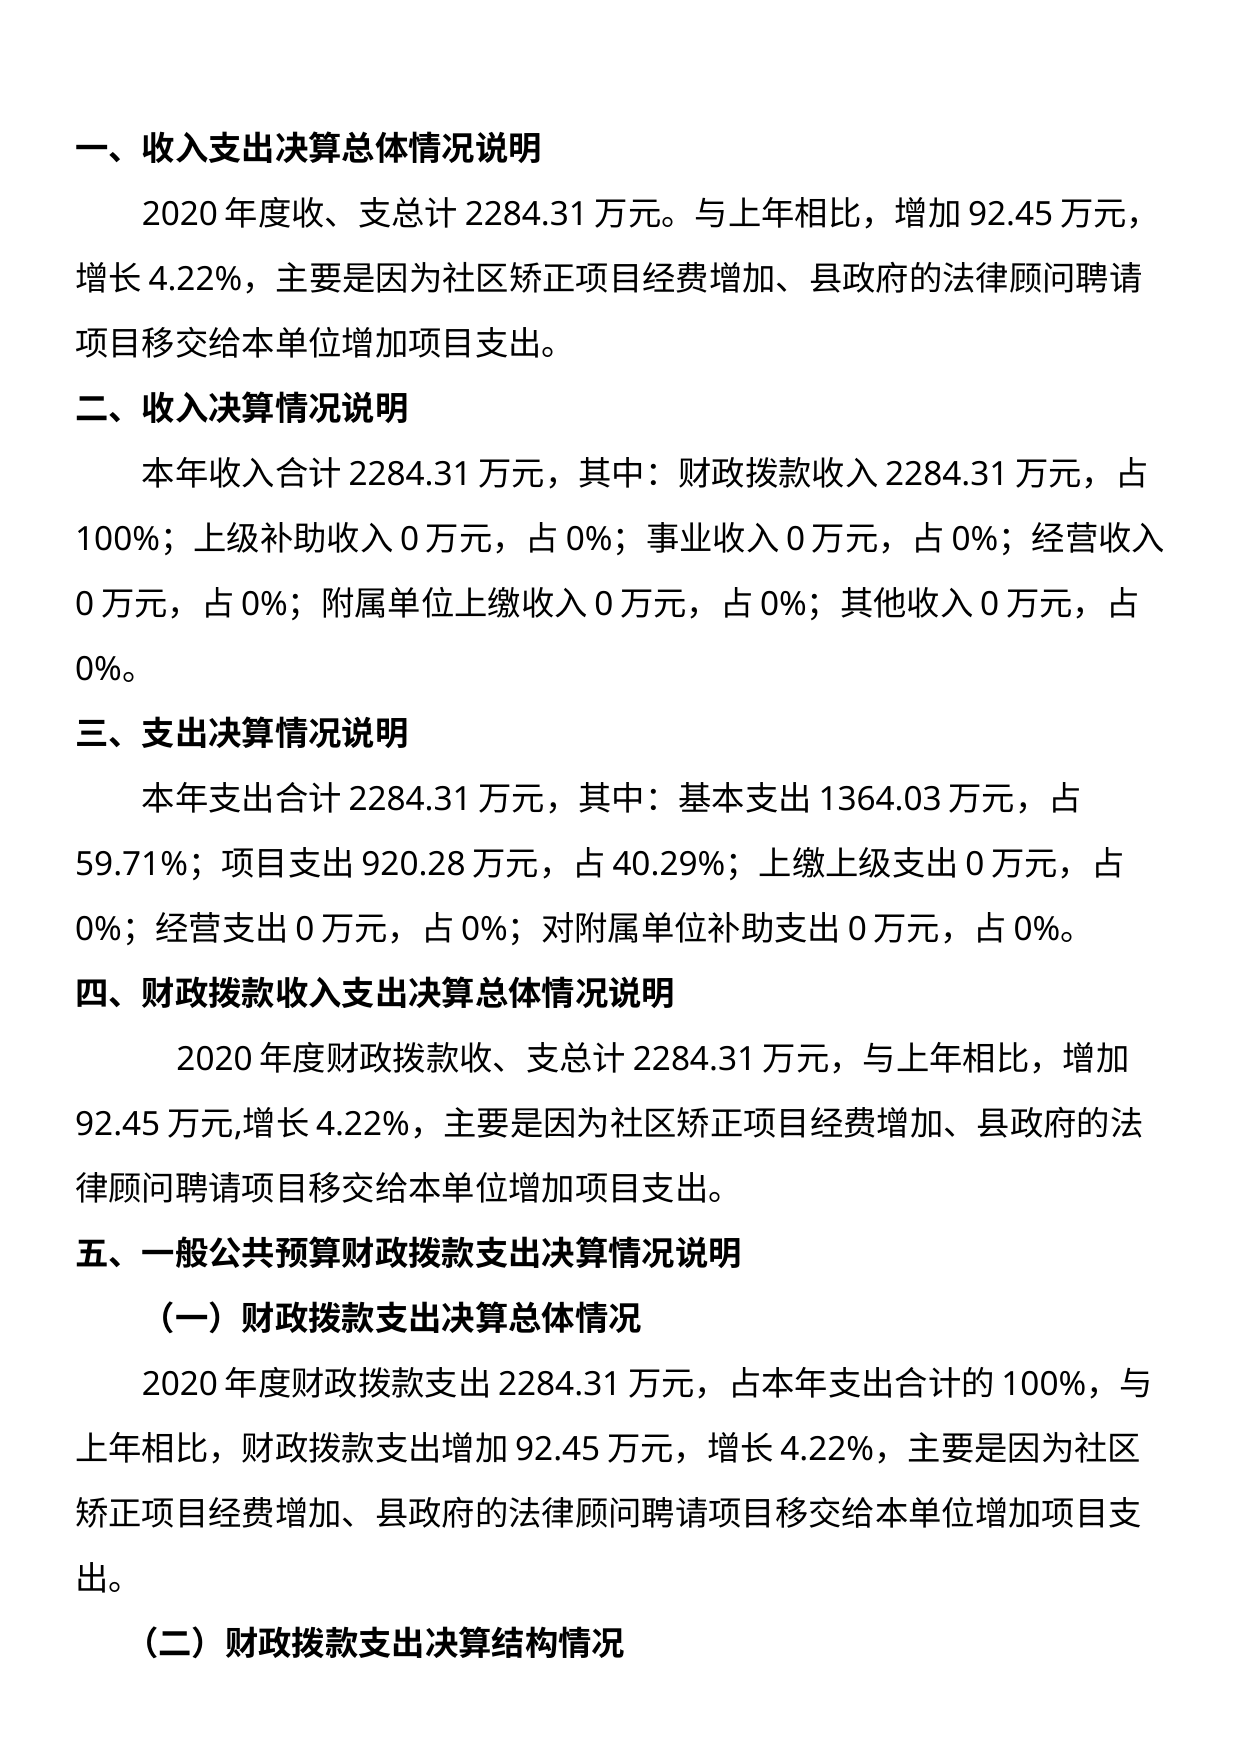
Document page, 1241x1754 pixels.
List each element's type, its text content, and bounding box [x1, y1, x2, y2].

text 2020年度财政拨款收、支总计2284.31万元，与上年相比，增加92.45万元,增长4.22%，主要是因为社区矫正项目经费增加、县政府的法律顾问聘请项目移交给本单位增加项目支出。 [75, 1023, 1165, 1218]
text 四、财政拨款收入支出决算总体情况说明 [75, 958, 1165, 1023]
text 五、一般公共预算财政拨款支出决算情况说明 [75, 1218, 1165, 1283]
text 2020年度财政拨款支出2284.31万元，占本年支出合计的100%，与上年相比，财政拨款支出增加92.45万元，增长4.22%，主要是因为社区矫正项目经费增加、县政府的法律顾问聘请项目移交给本单位增加项目支出。 [75, 1348, 1165, 1608]
text 2020年度收、支总计2284.31万元。与上年相比，增加92.45万元，增长4.22%，主要是因为社区矫正项目经费增加、县政府的法律顾问聘请项目移交给本单位增加项目支出。 [75, 178, 1165, 373]
text 三、支出决算情况说明 [75, 698, 1165, 763]
text 本年收入合计2284.31万元，其中：财政拨款收入2284.31万元，占100%；上级补助收入0万元，占0%；事业收入0万元，占0%；经营收入0万元，占0%；附属单位上缴收入0万元，占0%；其他收入0万元，占0%。 [75, 438, 1165, 698]
text 本年支出合计2284.31万元，其中：基本支出1364.03万元，占59.71%；项目支出920.28万元，占40.29%；上缴上级支出0万元，占0%；经营支出0万元，占0%；对附属单位补助支出0万元，占0%。 [75, 763, 1165, 958]
text （二）财政拨款支出决算结构情况 [75, 1608, 1165, 1673]
text （一）财政拨款支出决算总体情况 [75, 1283, 1165, 1348]
text 二、收入决算情况说明 [75, 373, 1165, 438]
text 一、收入支出决算总体情况说明 [75, 113, 1165, 178]
